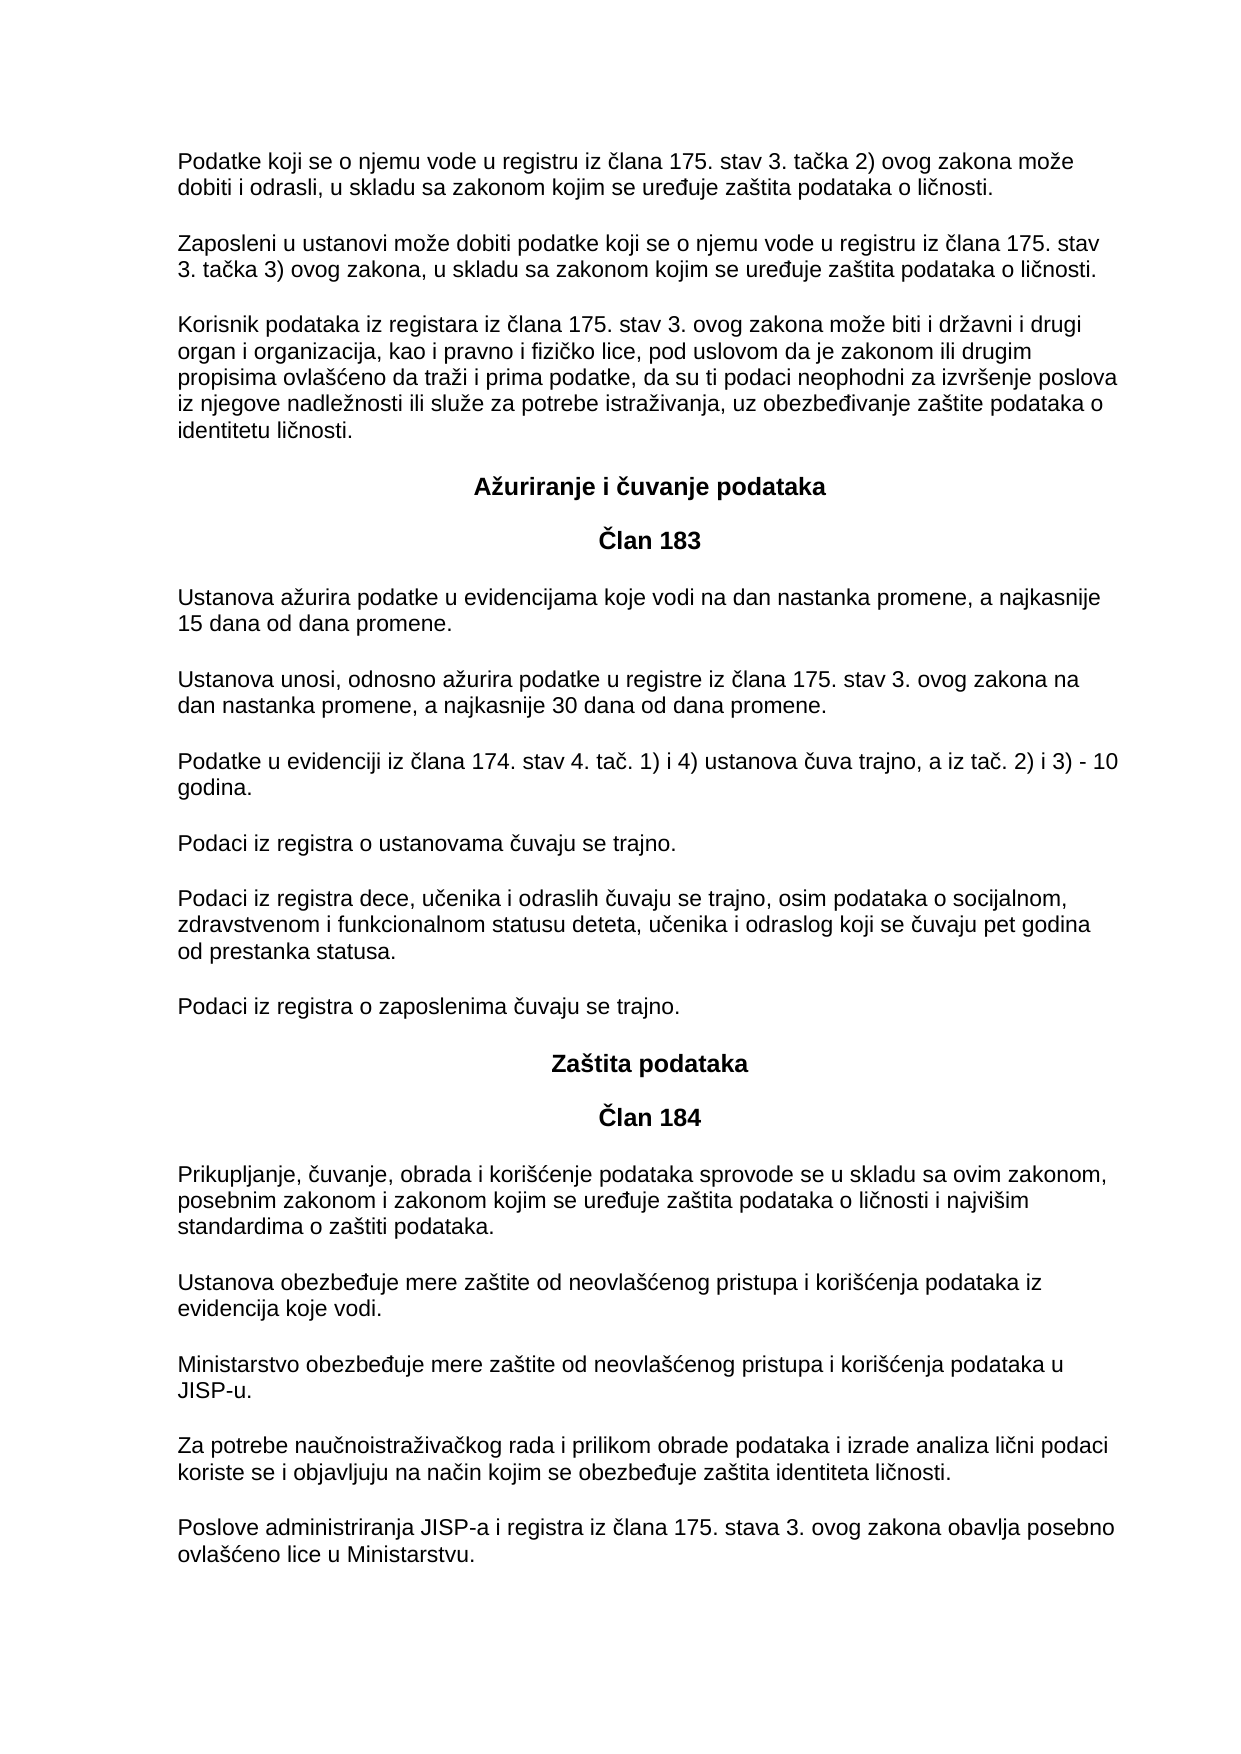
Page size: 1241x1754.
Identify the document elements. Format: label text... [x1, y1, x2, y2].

text Korisnik podataka iz registara iz člana 175. stav 3. ovog zakona može biti i državni i drugi organ i organizacija, kao i pravno i fizičko lice, pod uslovom da je zakonom ili drugim propisima ovlašćeno da traži i prima podatke, da su ti podaci neophodni za izvršenje poslova iz njegove nadležnosti ili služe za potrebe istraživanja, uz obezbeđivanje zaštite podataka o identitetu ličnosti. [177, 311, 1122, 443]
text Zaposleni u ustanovi može dobiti podatke koji se o njemu vode u registru iz člana 175. stav 3. tačka 3) ovog zakona, u skladu sa zakonom kojim se uređuje zaštita podataka o ličnosti. [177, 229, 1122, 282]
text Podaci iz registra o ustanovama čuvaju se trajno. [177, 829, 1122, 856]
text Ministarstvo obezbeđuje mere zaštite od neovlašćenog pristupa i korišćenja podataka u JISP-u. [177, 1351, 1122, 1403]
text Ustanova unosi, odnosno ažurira podatke u registre iz člana 175. stav 3. ovog zakona na dan nastanka promene, a najkasnije 30 dana od dana promene. [177, 666, 1122, 718]
text Podaci iz registra o zaposlenima čuvaju se trajno. [177, 993, 1122, 1020]
text Poslove administriranja JISP-a i registra iz člana 175. stava 3. ovog zakona obavlja posebno ovlašćeno lice u Ministarstvu. [177, 1514, 1122, 1567]
text Ustanova obezbeđuje mere zaštite od neovlašćenog pristupa i korišćenja podataka iz evidencija koje vodi. [177, 1269, 1122, 1321]
text Ustanova ažurira podatke u evidencijama koje vodi na dan nastanka promene, a najkasnije 15 dana od dana promene. [177, 584, 1122, 637]
text Podatke u evidenciji iz člana 174. stav 4. tač. 1) i 4) ustanova čuva trajno, a iz tač. 2) i 3) - 10 godina. [177, 748, 1122, 800]
text Član 183 [177, 526, 1122, 555]
text Prikupljanje, čuvanje, obrada i korišćenje podataka sprovode se u skladu sa ovim zakonom, posebnim zakonom i zakonom kojim se uređuje zaštita podataka o ličnosti i najvišim standardima o zaštiti podataka. [177, 1161, 1122, 1239]
text Za potrebe naučnoistraživačkog rada i prilikom obrade podataka i izrade analiza lični podaci koriste se i objavljuju na način kojim se obezbeđuje zaštita identiteta ličnosti. [177, 1432, 1122, 1485]
text Podaci iz registra dece, učenika i odraslih čuvaju se trajno, osim podataka o socijalnom, zdravstvenom i funkcionalnom statusu deteta, učenika i odraslog koji se čuvaju pet godina od prestanka statusa. [177, 885, 1122, 964]
text Ažuriranje i čuvanje podataka [177, 472, 1122, 501]
text Podatke koji se o njemu vode u registru iz člana 175. stav 3. tačka 2) ovog zakona može dobiti i odrasli, u skladu sa zakonom kojim se uređuje zaštita podataka o ličnosti. [177, 148, 1122, 200]
text Član 184 [177, 1103, 1122, 1131]
text Zaštita podataka [177, 1049, 1122, 1078]
